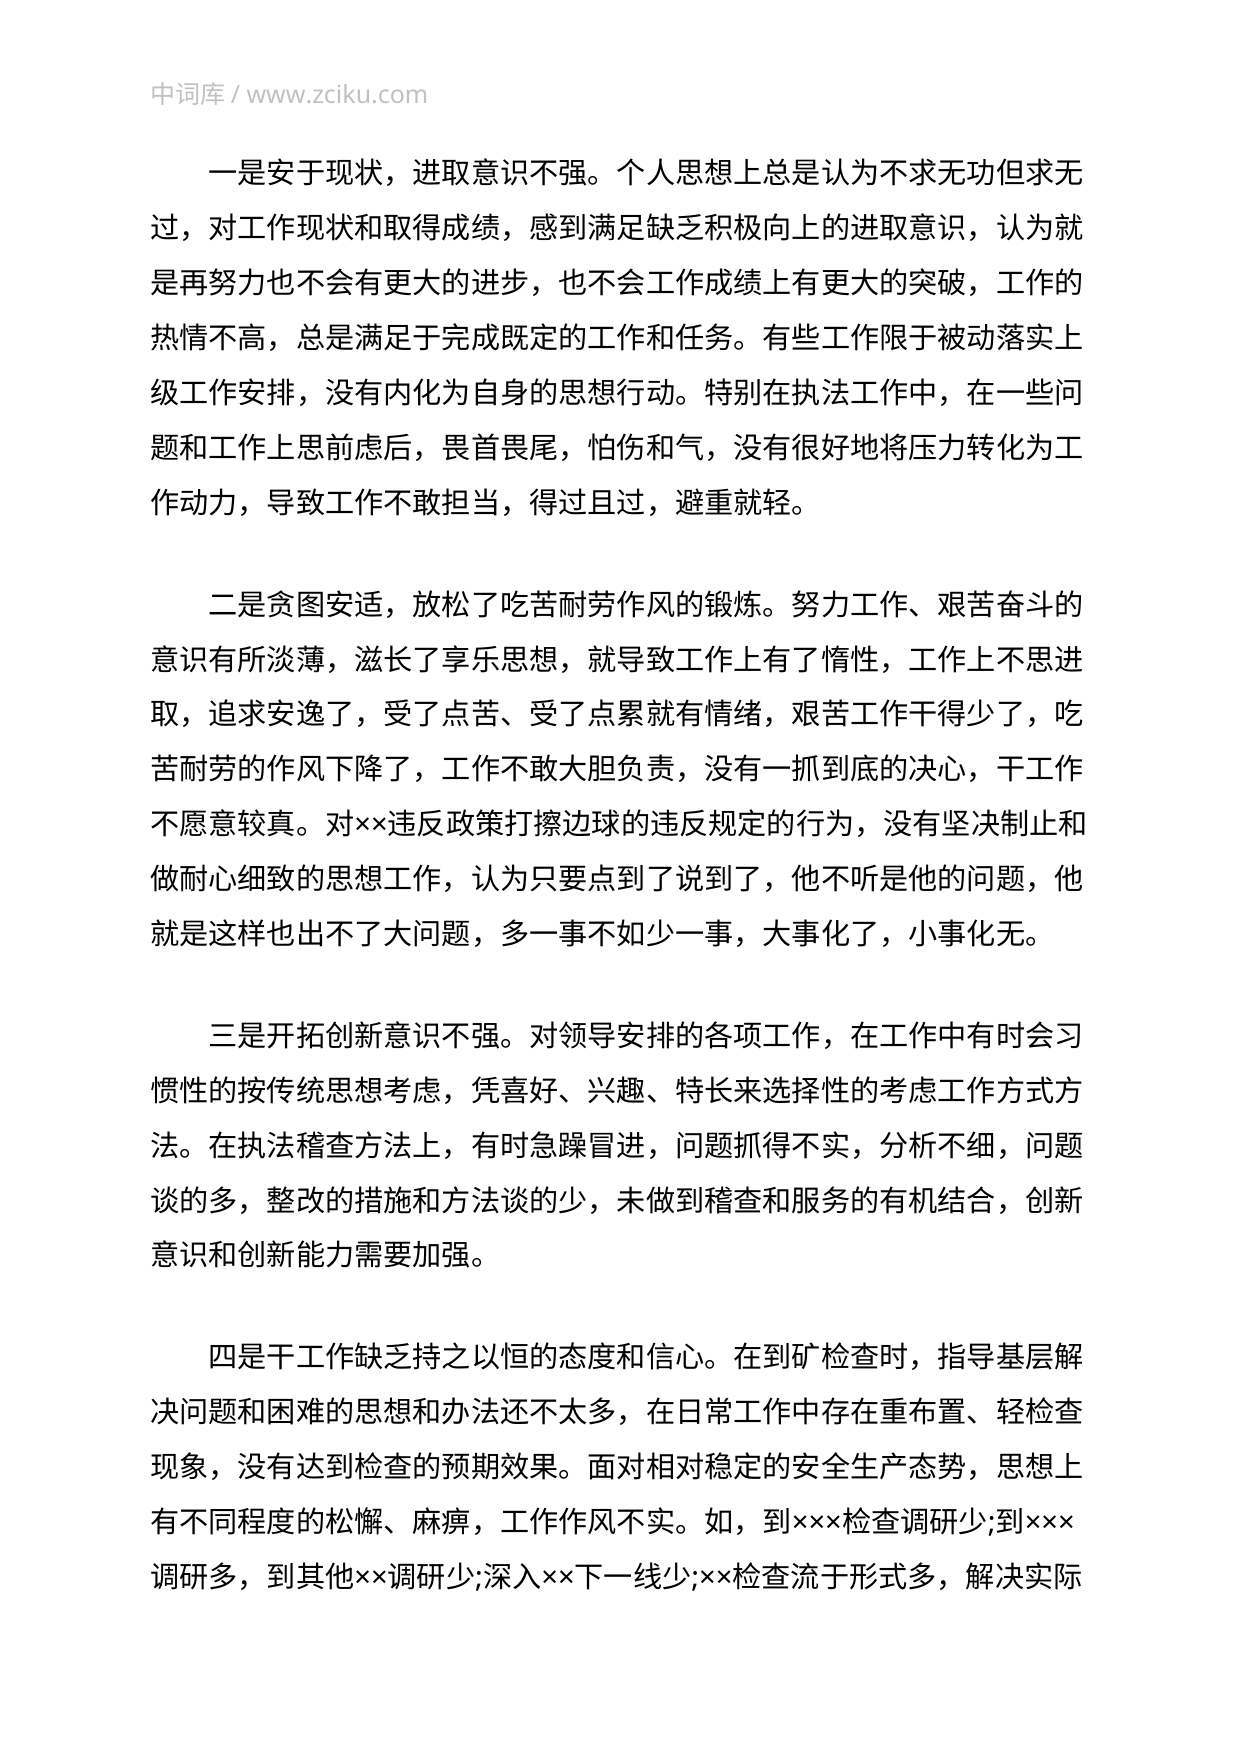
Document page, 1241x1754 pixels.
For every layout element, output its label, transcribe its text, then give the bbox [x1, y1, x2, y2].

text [150, 1334, 1090, 1596]
text 一是安于现状，进取意识不强。个人思想上总是认为不求无功但求无过，对工作现状和取得成绩，感到满足缺乏积极向上的进取意识，认为就是再努力也不会有更大的进步，也不会工作成绩上有更大的突破，工作的热情不高，总是满足于完成既定的工作和任务。有些工作限于被动落实上级工作安排，没有内化为自身的思想行动。特别在执法工作中，在一些问题和工作上思前虑后，畏首畏尾，怕伤和气，没有很好地将压力转化为工作动力，导致工作不敢担当，得过且过，避重就轻。 [150, 150, 1090, 522]
text 三是开拓创新意识不强。对领导安排的各项工作，在工作中有时会习惯性的按传统思想考虑，凭喜好、兴趣、特长来选择性的考虑工作方式方法。在执法稽查方法上，有时急躁冒进，问题抓得不实，分析不细，问题谈的多，整改的措施和方法谈的少，未做到稽查和服务的有机结合，创新意识和创新能力需要加强。 [150, 1012, 1090, 1274]
text 二是贪图安适，放松了吃苦耐劳作风的锻炼。努力工作、艰苦奋斗的意识有所淡薄，滋长了享乐思想，就导致工作上有了惰性，工作上不思进取，追求安逸了，受了点苦、受了点累就有情绪，艰苦工作干得少了，吃苦耐劳的作风下降了，工作不敢大胆负责，没有一抓到底的决心，干工作不愿意较真。对××违反政策打擦边球的违反规定的行为，没有坚决制止和做耐心细致的思想工作，认为只要点到了说到了，他不听是他的问题，他就是这样也出不了大问题，多一事不如少一事，大事化了，小事化无。 [150, 581, 1090, 953]
